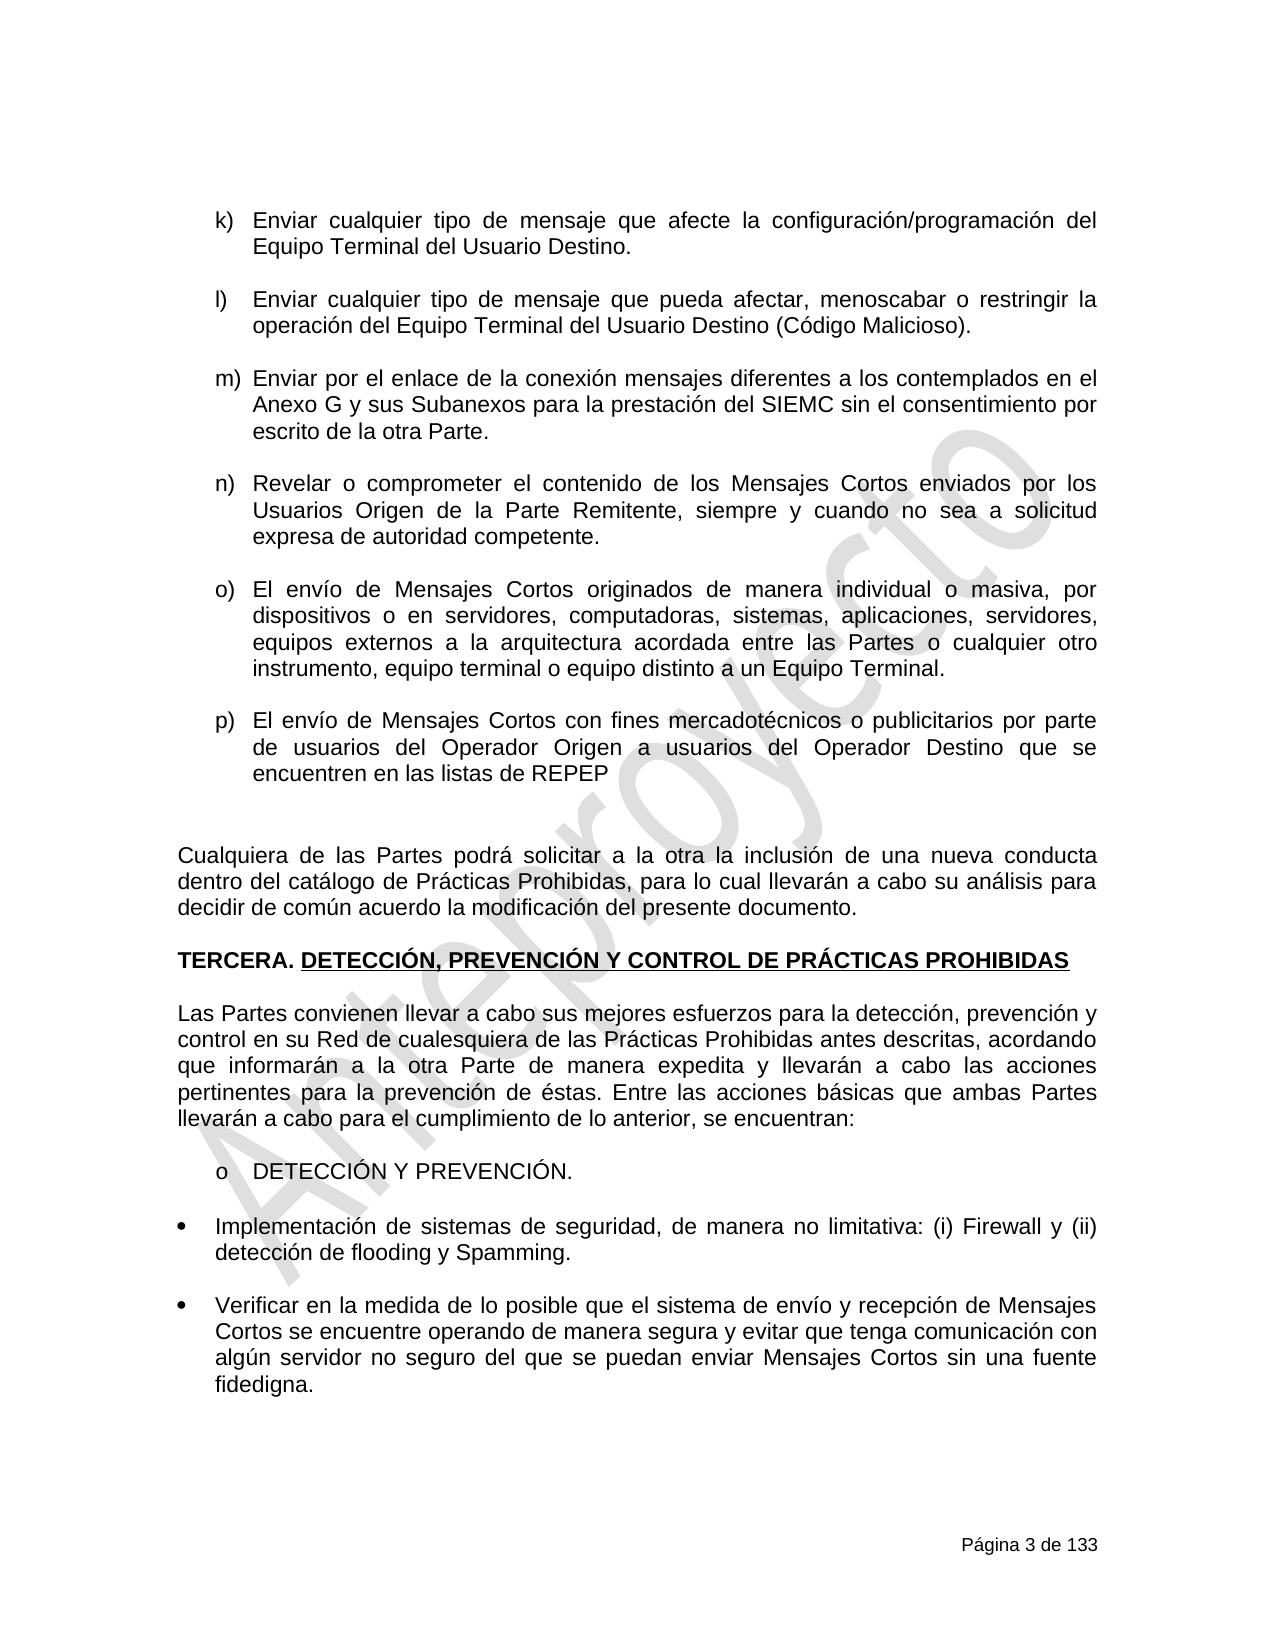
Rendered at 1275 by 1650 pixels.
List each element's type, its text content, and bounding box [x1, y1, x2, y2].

list El envío de Mensajes Cortos originados de manera individual o masiva, por dispositivos o en servidores, computadoras, sistemas, aplicaciones, servidores, equipos externos a la arquitectura acordada entre las Partes o cualquier otro instrumento, equipo terminal o equipo distinto a un Equipo Terminal. [215, 576, 1098, 681]
list Enviar cualquier tipo de mensaje que afecte la configuración/programación del Equipo Terminal del Usuario Destino. [215, 207, 1098, 259]
text Las Partes convienen llevar a cabo sus mejores esfuerzos para la detección, prevención y control en su Red de cualesquiera de las Prácticas Prohibidas antes descritas, acordando que informarán a la otra Parte de manera expedita y llevarán a cabo las acciones pertinentes para la prevención de éstas. Entre las acciones básicas que ambas Partes llevarán a cabo para el cumplimiento de lo anterior, se encuentran: [177, 1000, 1098, 1132]
list Verificar en la medida de lo posible que el sistema de envío y recepción de Mensajes Cortos se encuentre operando de manera segura y evitar que tenga comunicación con algún servidor no seguro del que se puedan enviar Mensajes Cortos sin una fuente fidedigna. [177, 1292, 1098, 1397]
text TERCERA. DETECCIÓN, PREVENCIÓN Y CONTROL DE PRÁCTICAS PROHIBIDAS [177, 947, 1098, 973]
list DETECCIÓN Y PREVENCIÓN. [215, 1158, 1098, 1186]
list Implementación de sistemas de seguridad, de manera no limitativa: (i) Firewall y (ii) detección de flooding y Spamming. [177, 1213, 1098, 1265]
list Enviar por el enlace de la conexión mensajes diferentes a los contemplados en el Anexo G y sus Subanexos para la prestación del SIEMC sin el consentimiento por escrito de la otra Parte. [215, 365, 1098, 444]
list Enviar cualquier tipo de mensaje que pueda afectar, menoscabar o restringir la operación del Equipo Terminal del Usuario Destino (Código Malicioso). [215, 286, 1098, 338]
text Cualquiera de las Partes podrá solicitar a la otra la inclusión de una nueva conducta dentro del catálogo de Prácticas Prohibidas, para lo cual llevarán a cabo su análisis para decidir de común acuerdo la modificación del presente documento. [177, 842, 1098, 921]
list Revelar o comprometer el contenido de los Mensajes Cortos enviados por los Usuarios Origen de la Parte Remitente, siempre y cuando no sea a solicitud expresa de autoridad competente. [215, 470, 1098, 549]
list El envío de Mensajes Cortos con fines mercadotécnicos o publicitarios por parte de usuarios del Operador Origen a usuarios del Operador Destino que se encuentren en las listas de REPEP [215, 707, 1098, 787]
